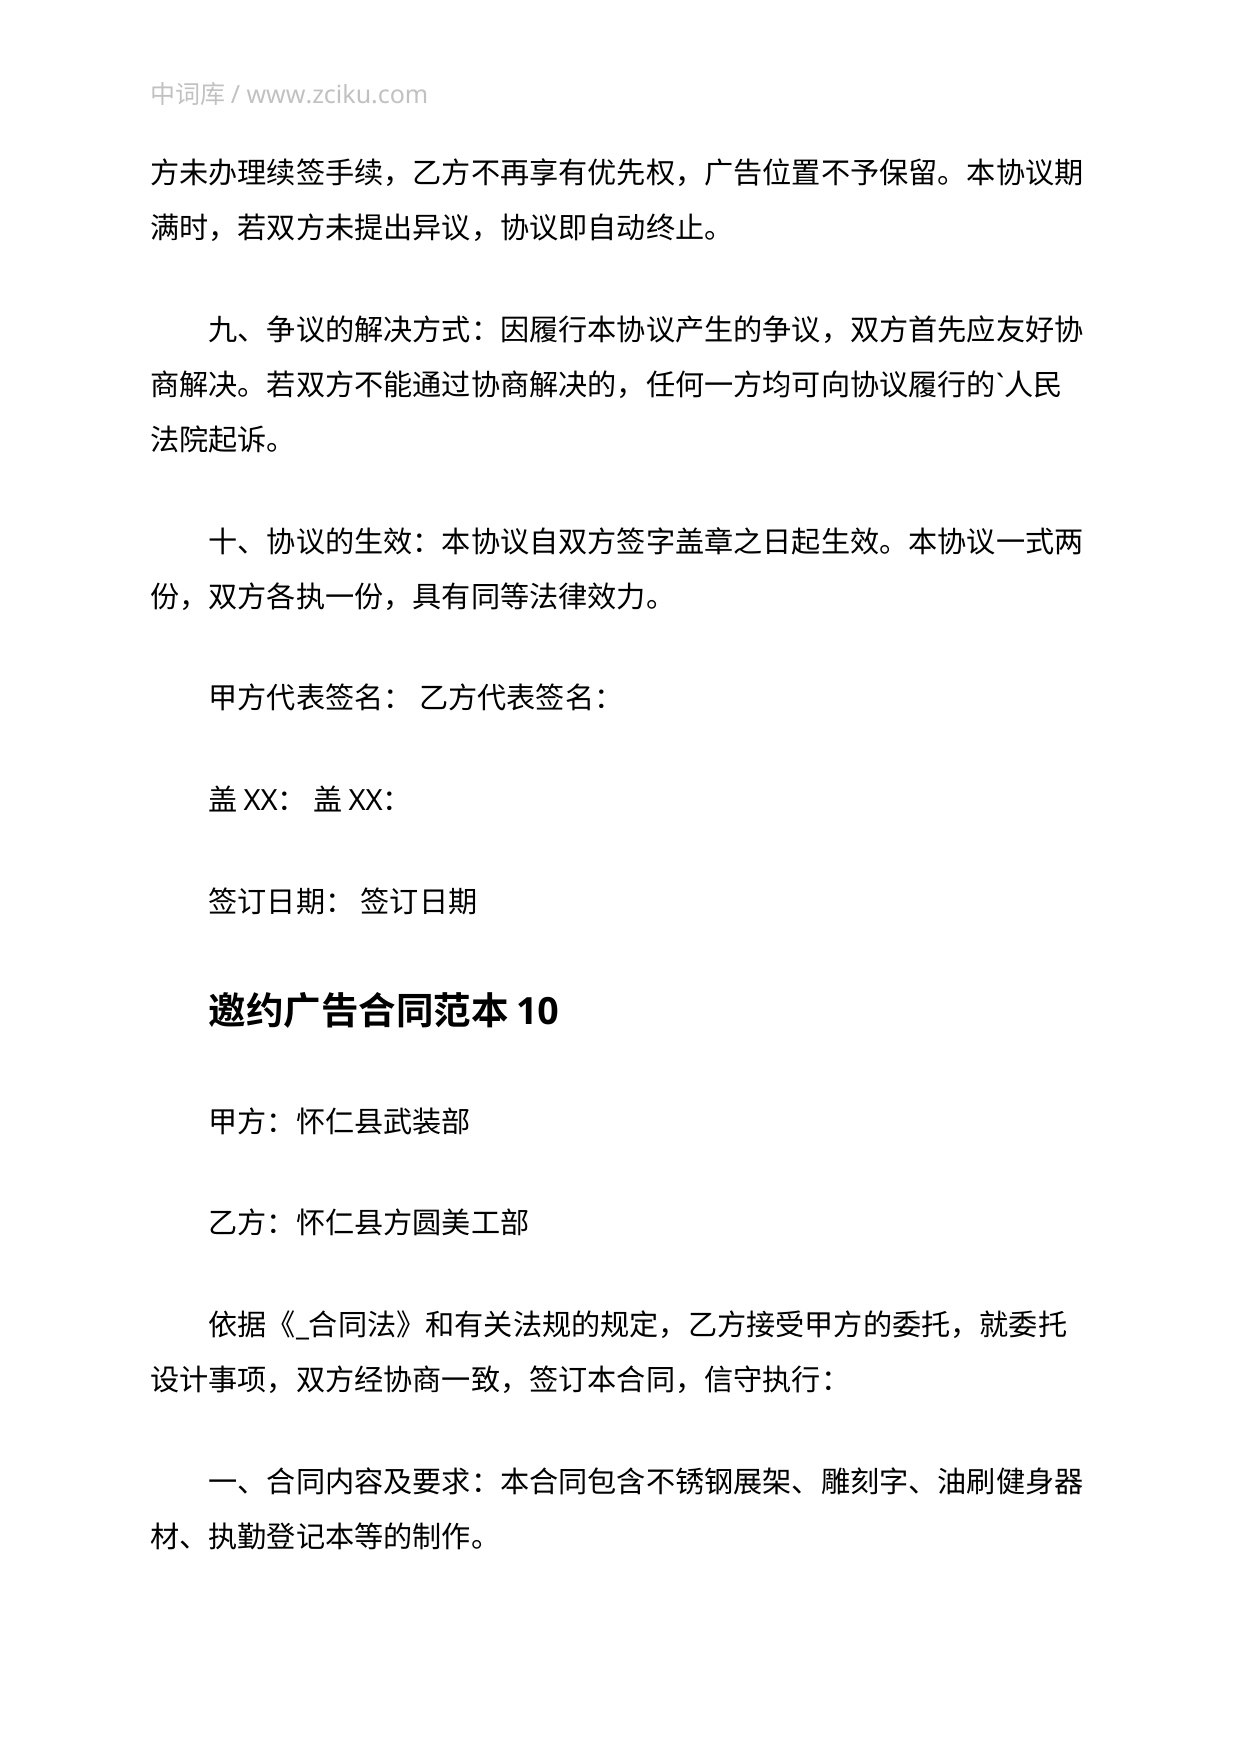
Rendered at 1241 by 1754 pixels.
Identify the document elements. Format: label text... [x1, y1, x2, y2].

text 甲方：怀仁县武装部 [150, 1098, 1090, 1140]
text 邀约广告合同范本10 [150, 981, 1090, 1035]
text 一、合同内容及要求：本合同包含不锈钢展架、雕刻字、油刷健身器材、执勤登记本等的制作。 [150, 1458, 1090, 1556]
text 依据《_合同法》和有关法规的规定，乙方接受甲方的委托，就委托设计事项，双方经协商一致，签订本合同，信守执行： [150, 1302, 1090, 1399]
text 乙方：怀仁县方圆美工部 [150, 1200, 1090, 1242]
text 签订日期： 签订日期 [150, 879, 1090, 921]
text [150, 150, 1090, 247]
text 十、协议的生效：本协议自双方签字盖章之日起生效。本协议一式两份，双方各执一份，具有同等法律效力。 [150, 518, 1090, 616]
text 盖XX： 盖XX： [150, 777, 1090, 819]
text 甲方代表签名： 乙方代表签名： [150, 675, 1090, 717]
text 九、争议的解决方式：因履行本协议产生的争议，双方首先应友好协商解决。若双方不能通过协商解决的，任何一方均可向协议履行的`人民法院起诉。 [150, 307, 1090, 459]
